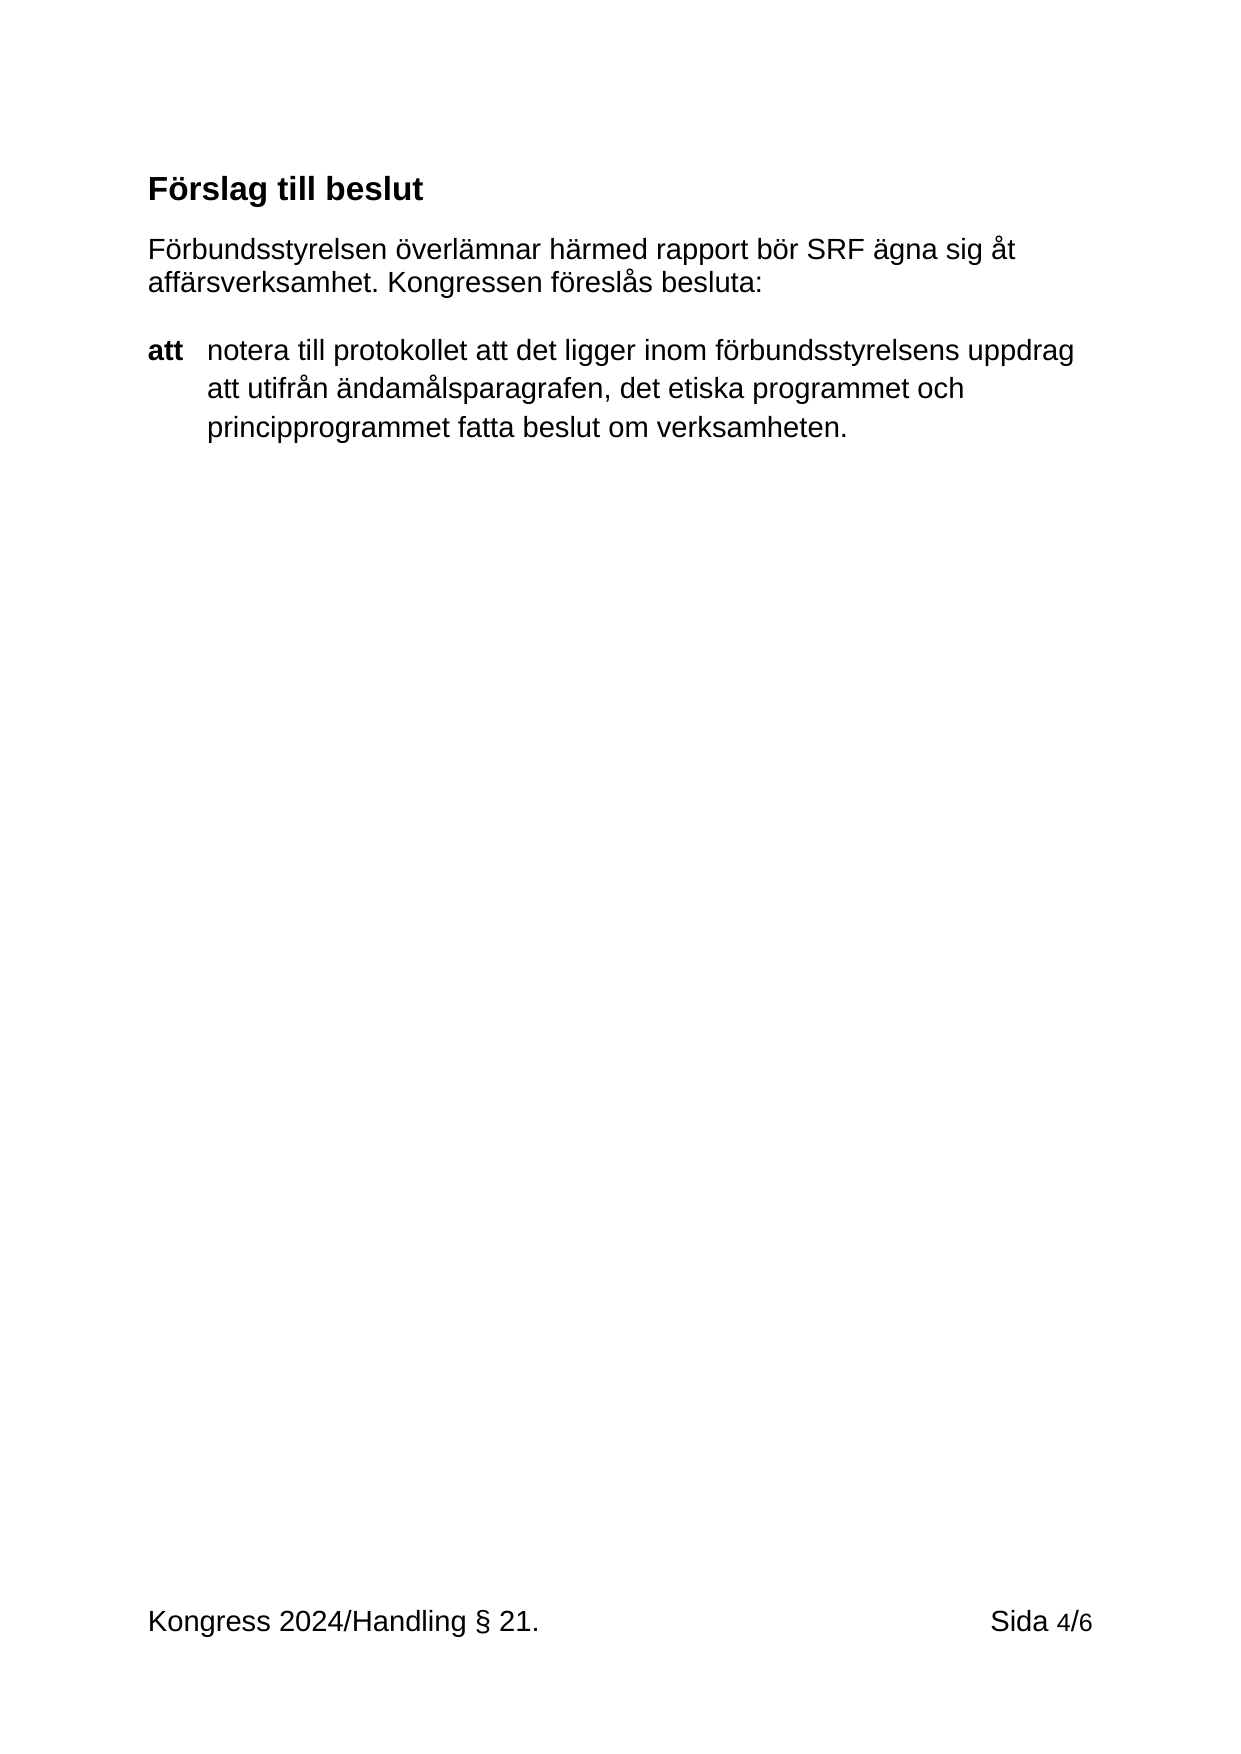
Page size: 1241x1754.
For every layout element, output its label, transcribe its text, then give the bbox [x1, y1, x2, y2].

subtitle Förslag till beslut [148, 168, 1092, 207]
text Förbundsstyrelsen överlämnar härmed rapport bör SRF ägna sig åt affärsverksamhet. Kongressen föreslås besluta: [148, 232, 1092, 299]
text att notera till protokollet att det ligger inom förbundsstyrelsens uppdrag att utifrån ändamålsparagrafen, det etiska programmet och principprogrammet fatta beslut om verksamheten. [148, 333, 1092, 443]
